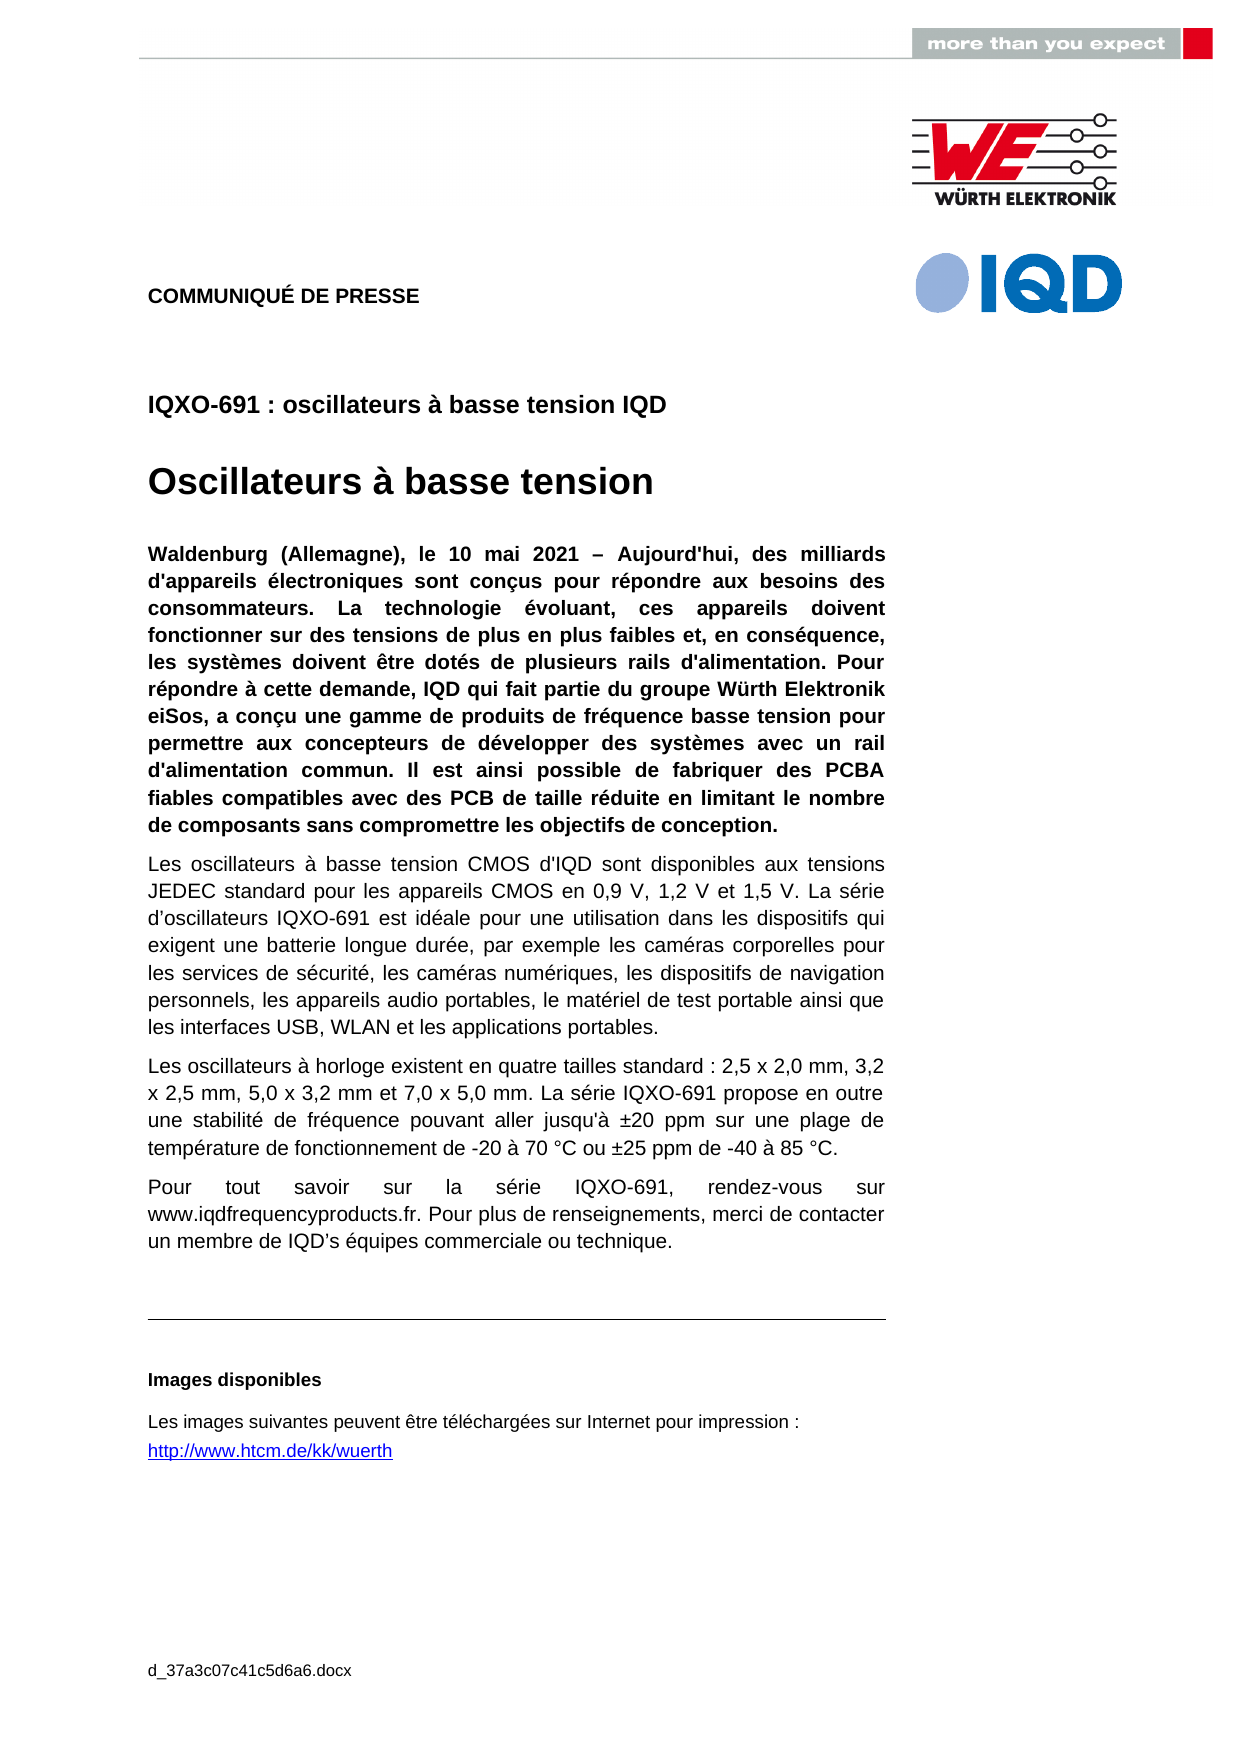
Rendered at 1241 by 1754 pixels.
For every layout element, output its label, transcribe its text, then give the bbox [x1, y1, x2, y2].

text Les oscillateurs à basse tension CMOS d'IQD sont disponibles aux tensions JEDEC standard pour les appareils CMOS en 0,9 V, 1,2 V et 1,5 V. La série d’oscillateurs IQXO-691 est idéale pour une utilisation dans les dispositifs qui exigent une batterie longue durée, par exemple les caméras corporelles pour les services de sécurité, les caméras numériques, les dispositifs de navigation personnels, les appareils audio portables, le matériel de test portable ainsi que les interfaces USB, WLAN et les applications portables. [148, 850, 886, 1039]
text Waldenburg (Allemagne), le 10 mai 2021 – Aujourd'hui, des milliards d'appareils électroniques sont conçus pour répondre aux besoins des consommateurs. La technologie évoluant, ces appareils doivent fonctionner sur des tensions de plus en plus faibles et, en conséquence, les systèmes doivent être dotés de plusieurs rails d'alimentation. Pour répondre à cette demande, IQD qui fait partie du groupe Würth Elektronik eiSos, a conçu une gamme de produits de fréquence basse tension pour permettre aux concepteurs de développer des systèmes avec un rail d'alimentation commun. Il est ainsi possible de fabriquer des PCBA fiables compatibles avec des PCB de taille réduite en limitant le nombre de composants sans compromettre les objectifs de conception. [148, 539, 886, 837]
text Les oscillateurs à horloge existent en quatre tailles standard : 2,5 x 2,0 mm, 3,2 x 2,5 mm, 5,0 x 3,2 mm et 7,0 x 5,0 mm. La série IQXO-691 propose en outre une stabilité de fréquence pouvant aller jusqu'à ±20 ppm sur une plage de température de fonctionnement de -20 à 70 °C ou ±25 ppm de -40 à 85 °C. [148, 1052, 886, 1160]
subtitle COMMUNIQUÉ DE PRESSE [148, 282, 886, 309]
text Oscillateurs à basse tension [148, 459, 886, 502]
text Images disponibles [148, 1363, 886, 1393]
text IQXO-691 : oscillateurs à basse tension IQD [148, 384, 886, 421]
text Pour tout savoir sur la série IQXO-691, rendez-vous sur www.iqdfrequencyproducts.fr. Pour plus de renseignements, merci de contacter un membre de IQD’s équipes commerciale ou technique. [148, 1173, 886, 1254]
picture [915, 253, 1122, 313]
picture [139, 28, 1213, 206]
text Les images suivantes peuvent être téléchargées sur Internet pour impression : http://www.htcm.de/kk/wuerth [148, 1405, 886, 1463]
